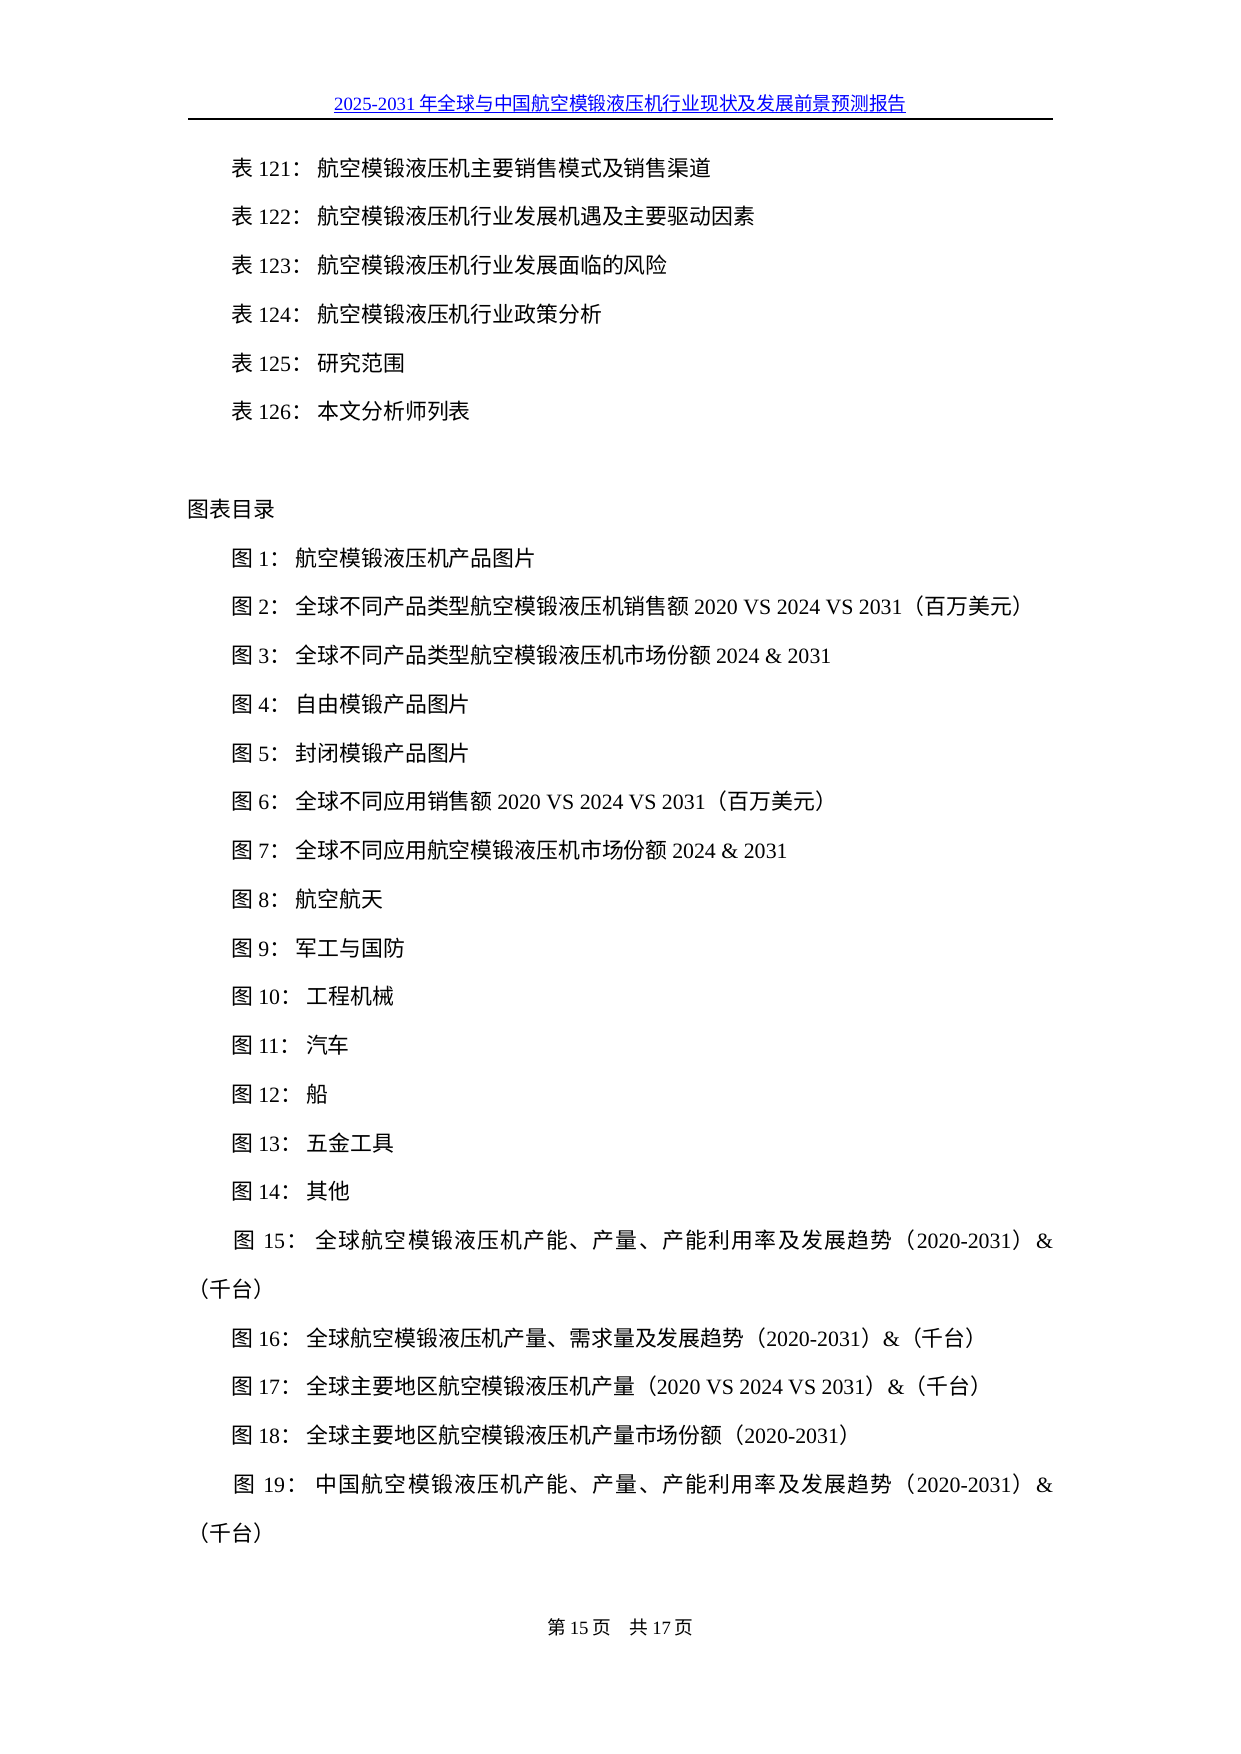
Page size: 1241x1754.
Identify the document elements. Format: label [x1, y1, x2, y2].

text [187, 150, 1053, 1548]
